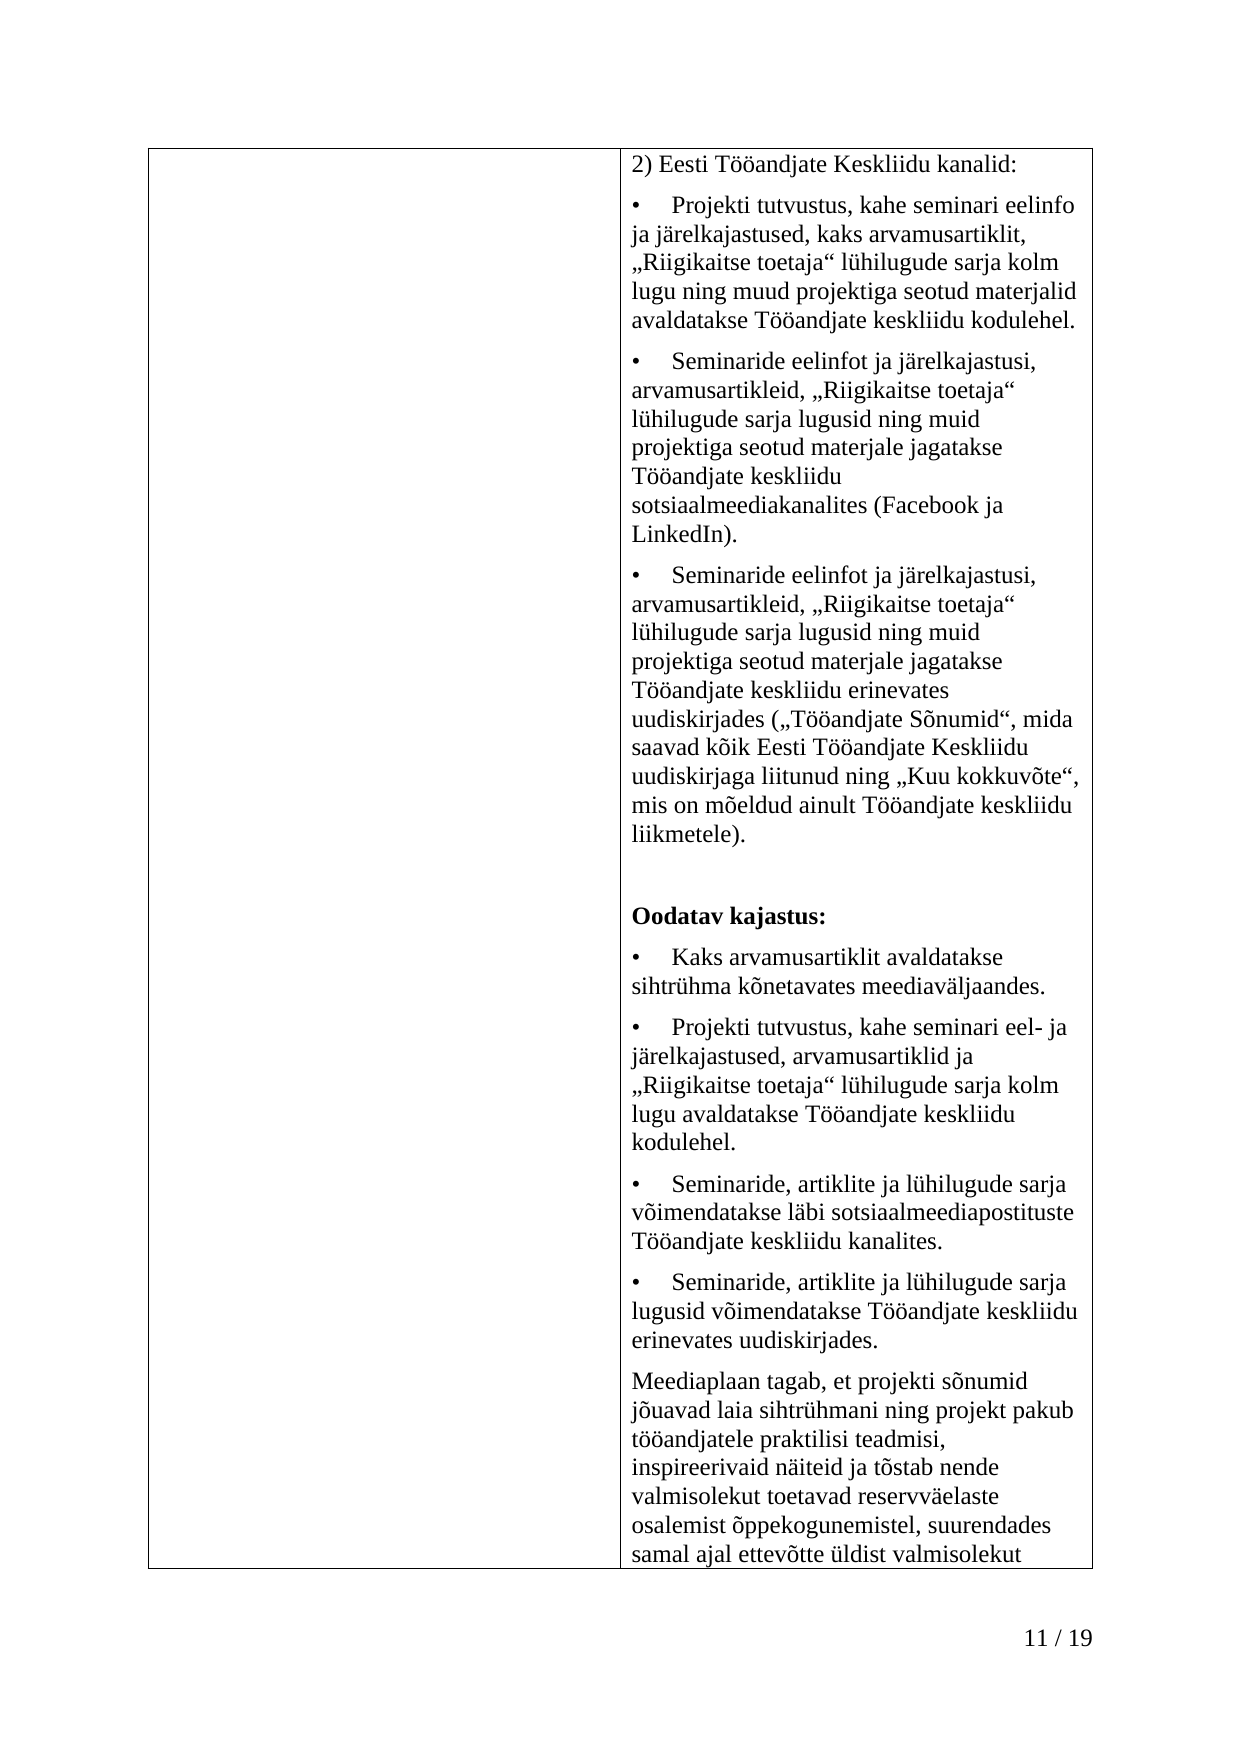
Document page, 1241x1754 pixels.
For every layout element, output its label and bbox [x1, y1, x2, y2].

table_cell [621, 149, 1092, 1567]
table_cell [149, 149, 620, 1567]
